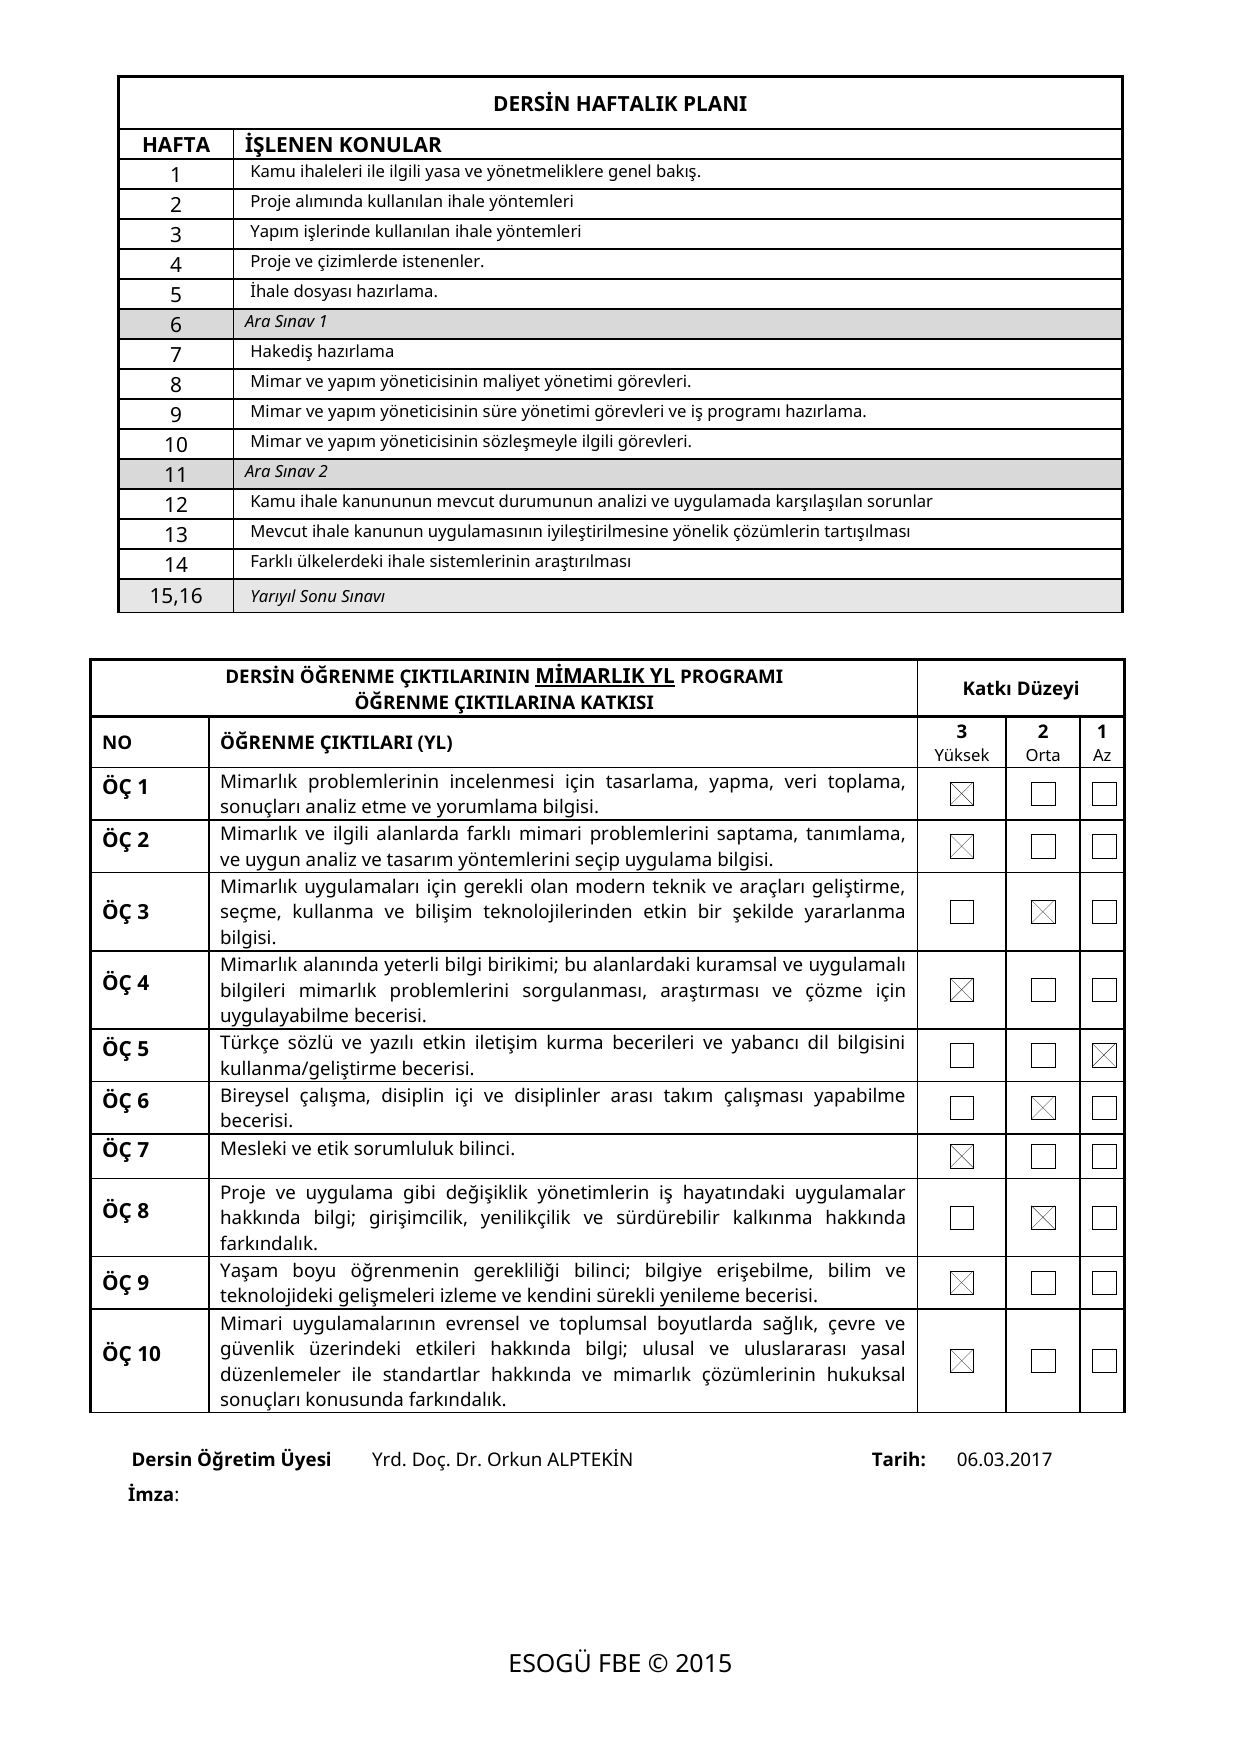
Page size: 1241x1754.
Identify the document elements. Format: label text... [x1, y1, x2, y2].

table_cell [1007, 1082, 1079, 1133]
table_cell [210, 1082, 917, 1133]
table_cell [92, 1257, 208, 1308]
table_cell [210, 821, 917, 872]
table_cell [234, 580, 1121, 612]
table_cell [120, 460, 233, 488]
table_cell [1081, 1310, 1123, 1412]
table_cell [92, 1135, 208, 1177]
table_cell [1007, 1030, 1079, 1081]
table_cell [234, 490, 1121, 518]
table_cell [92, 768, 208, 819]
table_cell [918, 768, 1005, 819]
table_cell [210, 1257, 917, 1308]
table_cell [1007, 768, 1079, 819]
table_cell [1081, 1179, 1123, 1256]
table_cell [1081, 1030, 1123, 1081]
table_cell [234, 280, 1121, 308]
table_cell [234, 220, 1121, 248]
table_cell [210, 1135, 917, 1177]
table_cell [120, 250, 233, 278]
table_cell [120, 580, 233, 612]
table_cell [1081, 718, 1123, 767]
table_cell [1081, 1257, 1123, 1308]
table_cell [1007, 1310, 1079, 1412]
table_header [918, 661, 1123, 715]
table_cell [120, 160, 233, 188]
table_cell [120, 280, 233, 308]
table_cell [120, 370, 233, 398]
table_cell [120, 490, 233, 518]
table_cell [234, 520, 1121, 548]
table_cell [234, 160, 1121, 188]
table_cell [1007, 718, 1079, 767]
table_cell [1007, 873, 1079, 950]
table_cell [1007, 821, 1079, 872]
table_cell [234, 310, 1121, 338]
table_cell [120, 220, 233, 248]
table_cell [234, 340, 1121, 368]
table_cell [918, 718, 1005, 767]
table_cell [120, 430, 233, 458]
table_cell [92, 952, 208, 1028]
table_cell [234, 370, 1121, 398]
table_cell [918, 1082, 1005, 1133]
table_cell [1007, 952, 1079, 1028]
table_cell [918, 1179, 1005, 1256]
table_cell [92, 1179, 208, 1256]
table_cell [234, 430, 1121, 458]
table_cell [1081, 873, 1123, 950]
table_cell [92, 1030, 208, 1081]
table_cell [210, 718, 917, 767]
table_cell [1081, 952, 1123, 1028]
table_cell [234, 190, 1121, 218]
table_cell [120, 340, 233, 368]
text İmza: [118, 1481, 1122, 1507]
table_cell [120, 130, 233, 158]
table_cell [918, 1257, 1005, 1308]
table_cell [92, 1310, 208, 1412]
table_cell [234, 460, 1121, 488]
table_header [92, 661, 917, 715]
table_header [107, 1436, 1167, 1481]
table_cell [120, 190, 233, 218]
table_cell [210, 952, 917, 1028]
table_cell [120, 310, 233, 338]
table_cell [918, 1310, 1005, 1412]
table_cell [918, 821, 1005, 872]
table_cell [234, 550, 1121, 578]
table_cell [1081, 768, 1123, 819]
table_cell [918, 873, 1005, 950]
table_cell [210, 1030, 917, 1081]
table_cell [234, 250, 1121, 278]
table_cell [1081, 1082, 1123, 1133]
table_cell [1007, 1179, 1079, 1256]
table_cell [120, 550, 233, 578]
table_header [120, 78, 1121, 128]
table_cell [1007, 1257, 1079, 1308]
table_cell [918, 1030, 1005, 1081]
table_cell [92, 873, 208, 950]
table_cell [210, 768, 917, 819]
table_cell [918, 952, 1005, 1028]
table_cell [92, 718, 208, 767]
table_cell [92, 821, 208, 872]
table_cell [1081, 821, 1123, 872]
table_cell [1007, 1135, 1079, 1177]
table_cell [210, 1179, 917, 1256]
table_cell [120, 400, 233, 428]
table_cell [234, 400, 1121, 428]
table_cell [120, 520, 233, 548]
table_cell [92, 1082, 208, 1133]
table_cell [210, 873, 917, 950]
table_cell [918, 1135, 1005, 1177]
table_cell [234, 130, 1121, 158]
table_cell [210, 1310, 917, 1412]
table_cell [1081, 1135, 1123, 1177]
